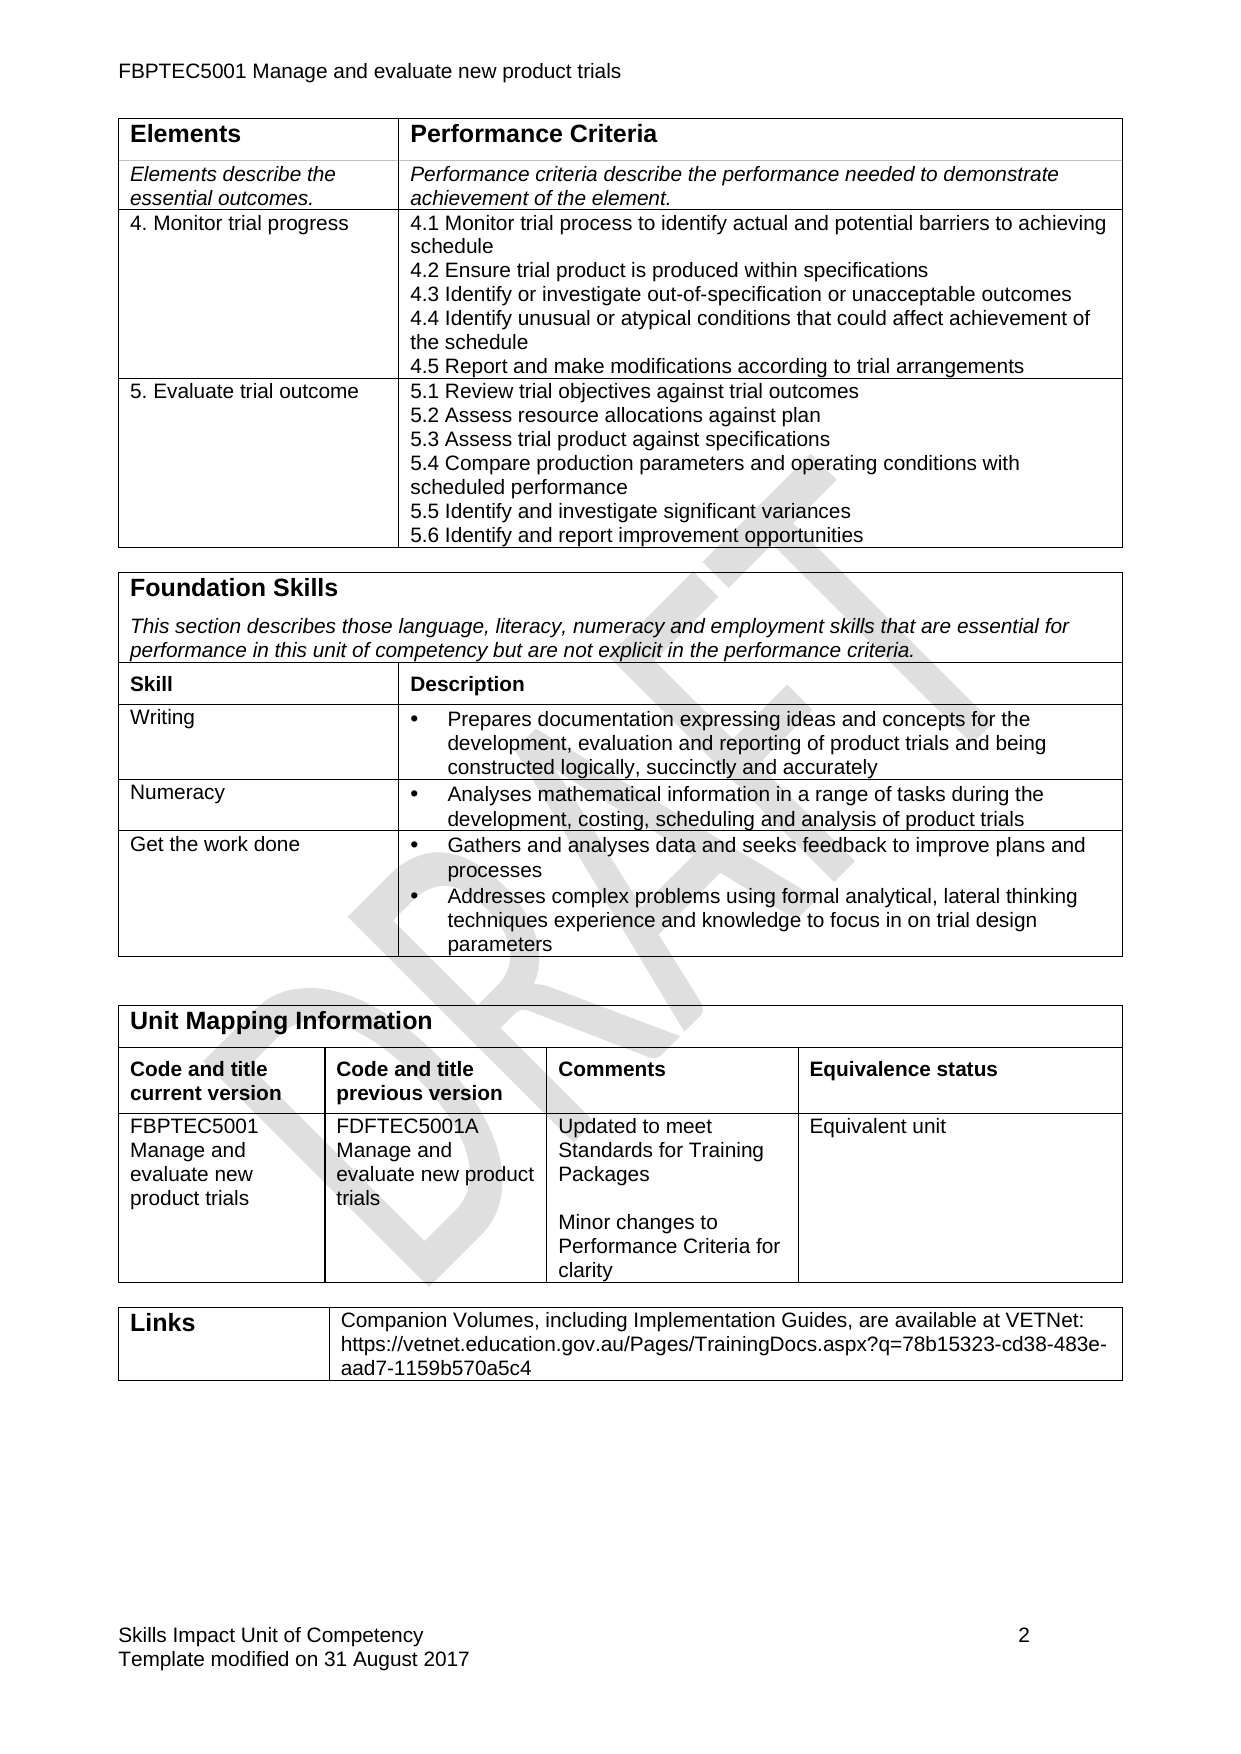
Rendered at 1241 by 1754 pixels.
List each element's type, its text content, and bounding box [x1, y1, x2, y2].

table_cell Numeracy [119, 780, 398, 830]
table_cell Code and title previous version [326, 1048, 546, 1113]
table_header Elements [119, 119, 398, 160]
table_cell Analyses mathematical information in a range of tasks during the development, costing, scheduling and analysis of product trials [399, 780, 1122, 830]
table_header Unit Mapping Information [119, 1006, 1122, 1047]
table_cell Gathers and analyses data and seeks feedback to improve plans and processes Addresses complex problems using formal analytical, lateral thinking techniques experience and knowledge to focus in on trial design parameters [399, 831, 1122, 956]
table_header Foundation Skills This section describes those language, literacy, numeracy and employment skills that are essential for performance in this unit of competency but are not explicit in the performance criteria. [119, 573, 1122, 662]
table_cell Updated to meet Standards for Training Packages Minor changes to Performance Criteria for clarity [547, 1114, 798, 1282]
table_cell Prepares documentation expressing ideas and concepts for the development, evaluation and reporting of product trials and being constructed logically, succinctly and accurately [399, 705, 1122, 779]
table_cell Performance criteria describe the performance needed to demonstrate achievement of the element. [399, 161, 1122, 209]
table_cell Code and title current version [119, 1048, 324, 1113]
table_header Performance Criteria [399, 119, 1122, 160]
table_header Links [119, 1308, 329, 1379]
table_cell Elements describe the essential outcomes. [119, 161, 398, 209]
table_cell Skill [119, 663, 398, 704]
table_cell 4. Monitor trial progress [119, 210, 398, 378]
table_header Companion Volumes, including Implementation Guides, are available at VETNet: https://vetnet.education.gov.au/Pages/TrainingDocs.aspx?q=78b15323-cd38-483e-aad7-1159b570a5c4 [330, 1308, 1122, 1379]
table_cell Writing [119, 705, 398, 779]
table_cell Description [399, 663, 1122, 704]
table_cell Equivalence status [799, 1048, 1122, 1113]
table_cell FBPTEC5001 Manage and evaluate new product trials [119, 1114, 324, 1282]
table_cell Comments [547, 1048, 798, 1113]
table_cell 5.1 Review trial objectives against trial outcomes 5.2 Assess resource allocations against plan 5.3 Assess trial product against specifications 5.4 Compare production parameters and operating conditions with scheduled performance 5.5 Identify and investigate significant variances 5.6 Identify and report improvement opportunities [399, 379, 1122, 547]
table_cell Equivalent unit [799, 1114, 1122, 1282]
table_cell FDFTEC5001A Manage and evaluate new product trials [326, 1114, 546, 1282]
table_cell Get the work done [119, 831, 398, 956]
table_cell 4.1 Monitor trial process to identify actual and potential barriers to achieving schedule 4.2 Ensure trial product is produced within specifications 4.3 Identify or investigate out-of-specification or unacceptable outcomes 4.4 Identify unusual or atypical conditions that could affect achievement of the schedule 4.5 Report and make modifications according to trial arrangements [399, 210, 1122, 378]
table_cell 5. Evaluate trial outcome [119, 379, 398, 547]
